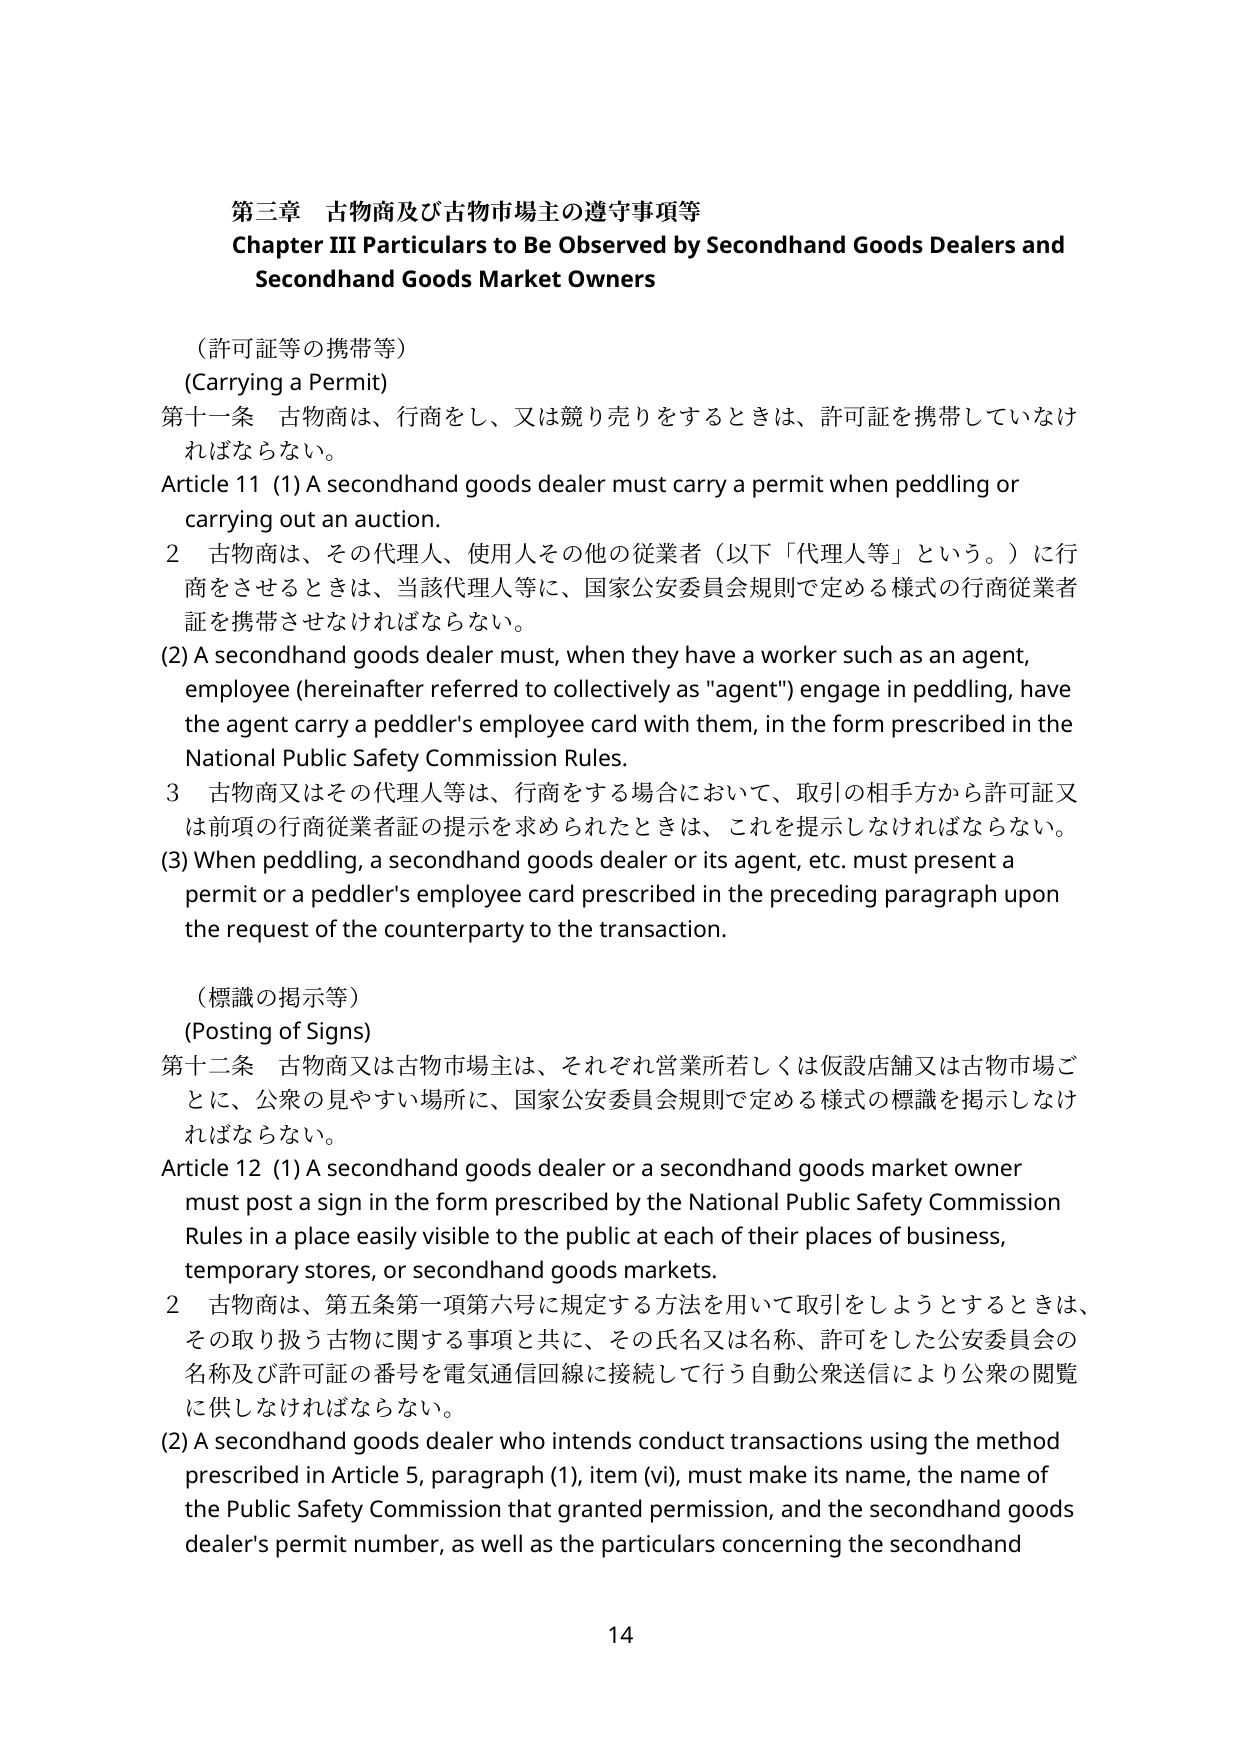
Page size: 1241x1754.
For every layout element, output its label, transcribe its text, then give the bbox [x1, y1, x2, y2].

text 第十一条 古物商は、行商をし、又は競り売りをするときは、許可証を携帯していなければならない。 [161, 399, 1079, 467]
text ３ 古物商又はその代理人等は、行商をする場合において、取引の相手方から許可証又は前項の行商従業者証の提示を求められたときは、これを提示しなければならない。 [161, 774, 1079, 843]
text （標識の掲示等） [184, 979, 1079, 1014]
text 第十二条 古物商又は古物市場主は、それぞれ営業所若しくは仮設店舗又は古物市場ごとに、公衆の見やすい場所に、国家公安委員会規則で定める様式の標識を掲示しなければならない。 [161, 1048, 1079, 1150]
text ２ 古物商は、その代理人、使用人その他の従業者（以下「代理人等」という。）に行商をさせるときは、当該代理人等に、国家公安委員会規則で定める様式の行商従業者証を携帯させなければならない。 [161, 535, 1079, 638]
text Article 11 (1) A secondhand goods dealer must carry a permit when peddling or carrying out an auction. [161, 467, 1079, 535]
text (2) A secondhand goods dealer must, when they have a worker such as an agent, employee (hereinafter referred to collectively as "agent") engage in peddling, have the agent carry a peddler's employee card with them, in the form prescribed in the National Public Safety Commission Rules. [161, 638, 1079, 774]
text 第三章 古物商及び古物市場主の遵守事項等 [230, 194, 1079, 228]
text （許可証等の携帯等） [184, 330, 1079, 364]
text ２ 古物商は、第五条第一項第六号に規定する方法を用いて取引をしようとするときは、その取り扱う古物に関する事項と共に、その氏名又は名称、許可をした公安委員会の名称及び許可証の番号を電気通信回線に接続して行う自動公衆送信により公衆の閲覧に供しなければならない。 [161, 1287, 1079, 1424]
text Article 12 (1) A secondhand goods dealer or a secondhand goods market owner must post a sign in the form prescribed by the National Public Safety Commission Rules in a place easily visible to the public at each of their places of business, temporary stores, or secondhand goods markets. [161, 1150, 1079, 1287]
text (Posting of Signs) [184, 1014, 1079, 1048]
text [161, 1424, 1079, 1560]
text (3) When peddling, a secondhand goods dealer or its agent, etc. must present a permit or a peddler's employee card prescribed in the preceding paragraph upon the request of the counterparty to the transaction. [161, 843, 1079, 945]
text (Carrying a Permit) [184, 364, 1079, 399]
text Chapter III Particulars to Be Observed by Secondhand Goods Dealers and Secondhand Goods Market Owners [230, 228, 1079, 296]
